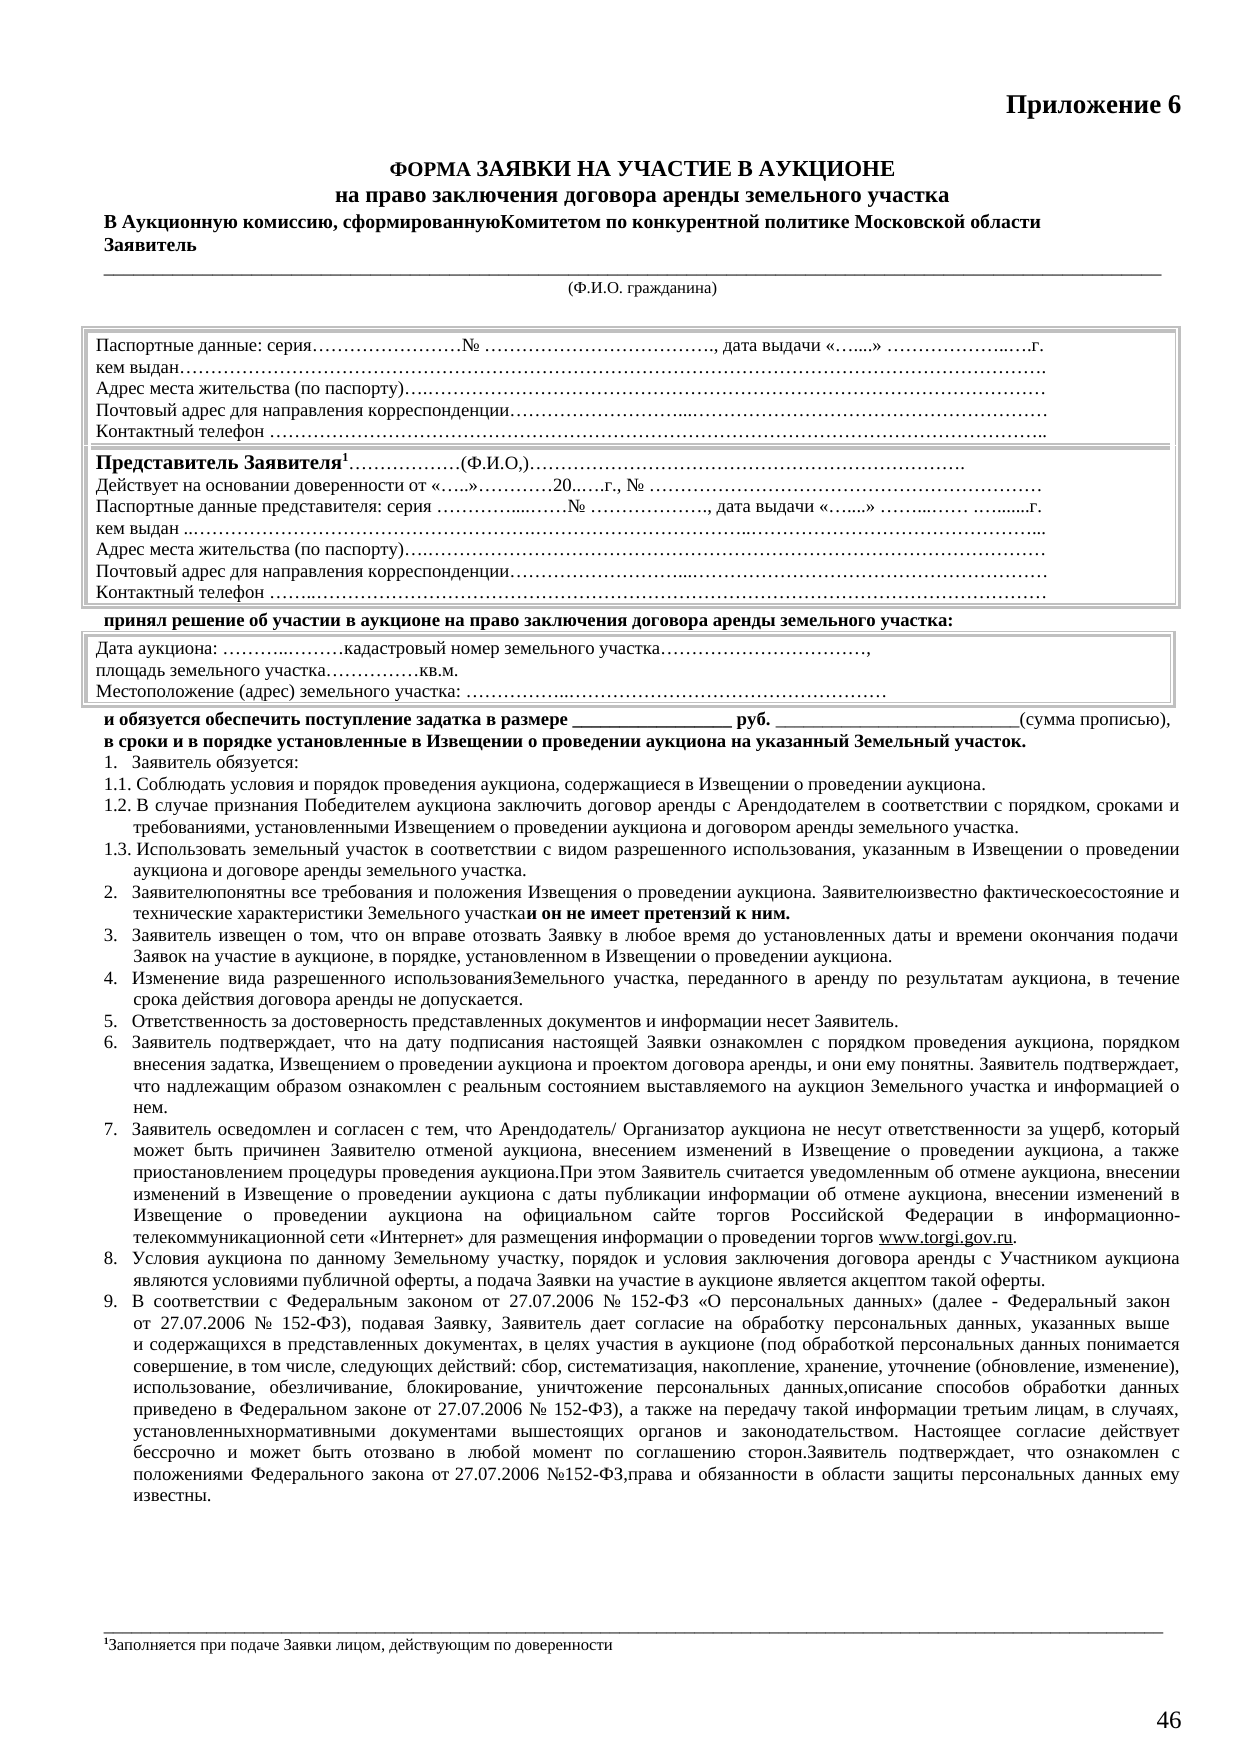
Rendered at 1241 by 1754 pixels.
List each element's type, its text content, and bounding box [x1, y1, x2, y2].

table_header Паспортные данные: серия……………………№ ………………………………., дата выдачи «…....» ………………..….г. кем выдан…………………………………………………………………………………………………………………………. Адрес места жительства (по паспорту)….……………………………………………………………………………………… Почтовый адрес для направления корреспонденции………………………...………………………………………………… Контактный телефон …………………………………………………………………………………………………………….. [88, 333, 1175, 443]
text и обязуется обеспечить поступление задатка в размере _________________ руб. __________________________(сумма прописью), [103, 708, 1181, 729]
text _________________________________________________________________________________________________________________ 1Заполняется при подаче Заявки лицом, действующим по доверенности [103, 1614, 1181, 1654]
text 1. Заявитель обязуется: [103, 751, 1181, 773]
text Заявитель ___________________________________________________________________________________________________________ [103, 233, 1181, 278]
text 7. Заявитель осведомлен и согласен с тем, что Арендодатель/ Организатор аукциона не несут ответственности за ущерб, который может быть причинен Заявителю отменой аукциона, внесением изменений в Извещение о проведении аукциона, а также приостановлением процедуры проведения аукциона.При этом Заявитель считается уведомленным об отмене аукциона, внесении изменений в Извещение о проведении аукциона с даты публикации информации об отмене аукциона, внесении изменений в Извещение о проведении аукциона на официальном сайте торгов Российской Федерации в информационно-телекоммуникационной сети «Интернет» для размещения информации о проведении торгов www.torgi.gov.ru. [103, 1118, 1181, 1247]
text ФОРМА ЗАЯВКИ НА УЧАСТИЕ В АУКЦИОНЕ [103, 155, 1181, 181]
text 9. В соответствии с Федеральным законом от 27.07.2006 № 152-ФЗ «О персональных данных» (далее - Федеральный закон от 27.07.2006 № 152-ФЗ), подавая Заявку, Заявитель дает согласие на обработку персональных данных, указанных выше и содержащихся в представленных документах, в целях участия в аукционе (под обработкой персональных данных понимается совершение, в том числе, следующих действий: сбор, систематизация, накопление, хранение, уточнение (обновление, изменение), использование, обезличивание, блокирование, уничтожение персональных данных,описание способов обработки данных приведено в Федеральном законе от 27.07.2006 № 152-ФЗ), а также на передачу такой информации третьим лицам, в случаях, установленныхнормативными документами вышестоящих органов и законодательством. Настоящее согласие действует бессрочно и может быть отозвано в любой момент по соглашению сторон.Заявитель подтверждает, что ознакомлен с положениями Федерального закона от 27.07.2006 №152-ФЗ,права и обязанности в области защиты персональных данных ему известны. [103, 1290, 1181, 1506]
text (Ф.И.О. гражданина) [103, 278, 1181, 297]
text 1.3. Использовать земельный участок в соответствии с видом разрешенного использования, указанным в Извещении о проведении аукциона и договоре аренды земельного участка. [103, 837, 1181, 881]
table_header Дата аукциона: ………..………кадастровый номер земельного участка……………………………, площадь земельного участка……………кв.м. Местоположение (адрес) земельного участка: ……………..…………………………………………… [88, 637, 1170, 702]
text на право заключения договора аренды земельного участка [103, 181, 1181, 207]
subtitle Приложение 6 [103, 89, 1181, 120]
text принял решение об участии в аукционе на право заключения договора аренды земельного участка: [103, 609, 1181, 631]
text в сроки и в порядке установленные в Извещении о проведении аукциона на указанный Земельный участок. [103, 729, 1181, 751]
text В Аукционную комиссию, сформированнуюКомитетом по конкурентной политике Московской области [103, 210, 1181, 233]
table_cell Представитель Заявителя1………………(Ф.И.О,)……………………………………………………………. Действует на основании доверенности от «…..»…………20..….г., № ……………………………………………………… Паспортные данные представителя: серия …………....……№ ………………., дата выдачи «…....» ……...…… .….......г. кем выдан ..……………………………………………….……………………………..………………………………………... Адрес места жительства (по паспорту)….……………………………………………………………………………………… Почтовый адрес для направления корреспонденции………………………...………………………………………………… Контактный телефон ……..……………………………………………………………………………………………………… [84, 443, 1178, 603]
text 5. Ответственность за достоверность представленных документов и информации несет Заявитель. [103, 1010, 1181, 1031]
text 4. Изменение вида разрешенного использованияЗемельного участка, переданного в аренду по результатам аукциона, в течение срока действия договора аренды не допускается. [103, 967, 1181, 1010]
text 1.1. Соблюдать условия и порядок проведения аукциона, содержащиеся в Извещении о проведении аукциона. [103, 773, 1181, 794]
text 2. Заявителюпонятны все требования и положения Извещения о проведении аукциона. Заявителюизвестно фактическоесостояние и технические характеристики Земельного участкаи он не имеет претензий к ним. [103, 881, 1181, 924]
text 8. Условия аукциона по данному Земельному участку, порядок и условия заключения договора аренды с Участником аукциона являются условиями публичной оферты, а подача Заявки на участие в аукционе является акцептом такой оферты. [103, 1247, 1181, 1290]
text 6. Заявитель подтверждает, что на дату подписания настоящей Заявки ознакомлен с порядком проведения аукциона, порядком внесения задатка, Извещением о проведении аукциона и проектом договора аренды, и они ему понятны. Заявитель подтверждает, что надлежащим образом ознакомлен с реальным состоянием выставляемого на аукцион Земельного участка и информацией о нем. [103, 1031, 1181, 1118]
text 1.2. В случае признания Победителем аукциона заключить договор аренды с Арендодателем в соответствии с порядком, сроками и требованиями, установленными Извещением о проведении аукциона и договором аренды земельного участка. [103, 794, 1181, 837]
text 3. Заявитель извещен о том, что он вправе отозвать Заявку в любое время до установленных даты и времени окончания подачи Заявок на участие в аукционе, в порядке, установленном в Извещении о проведении аукциона. [103, 924, 1181, 967]
